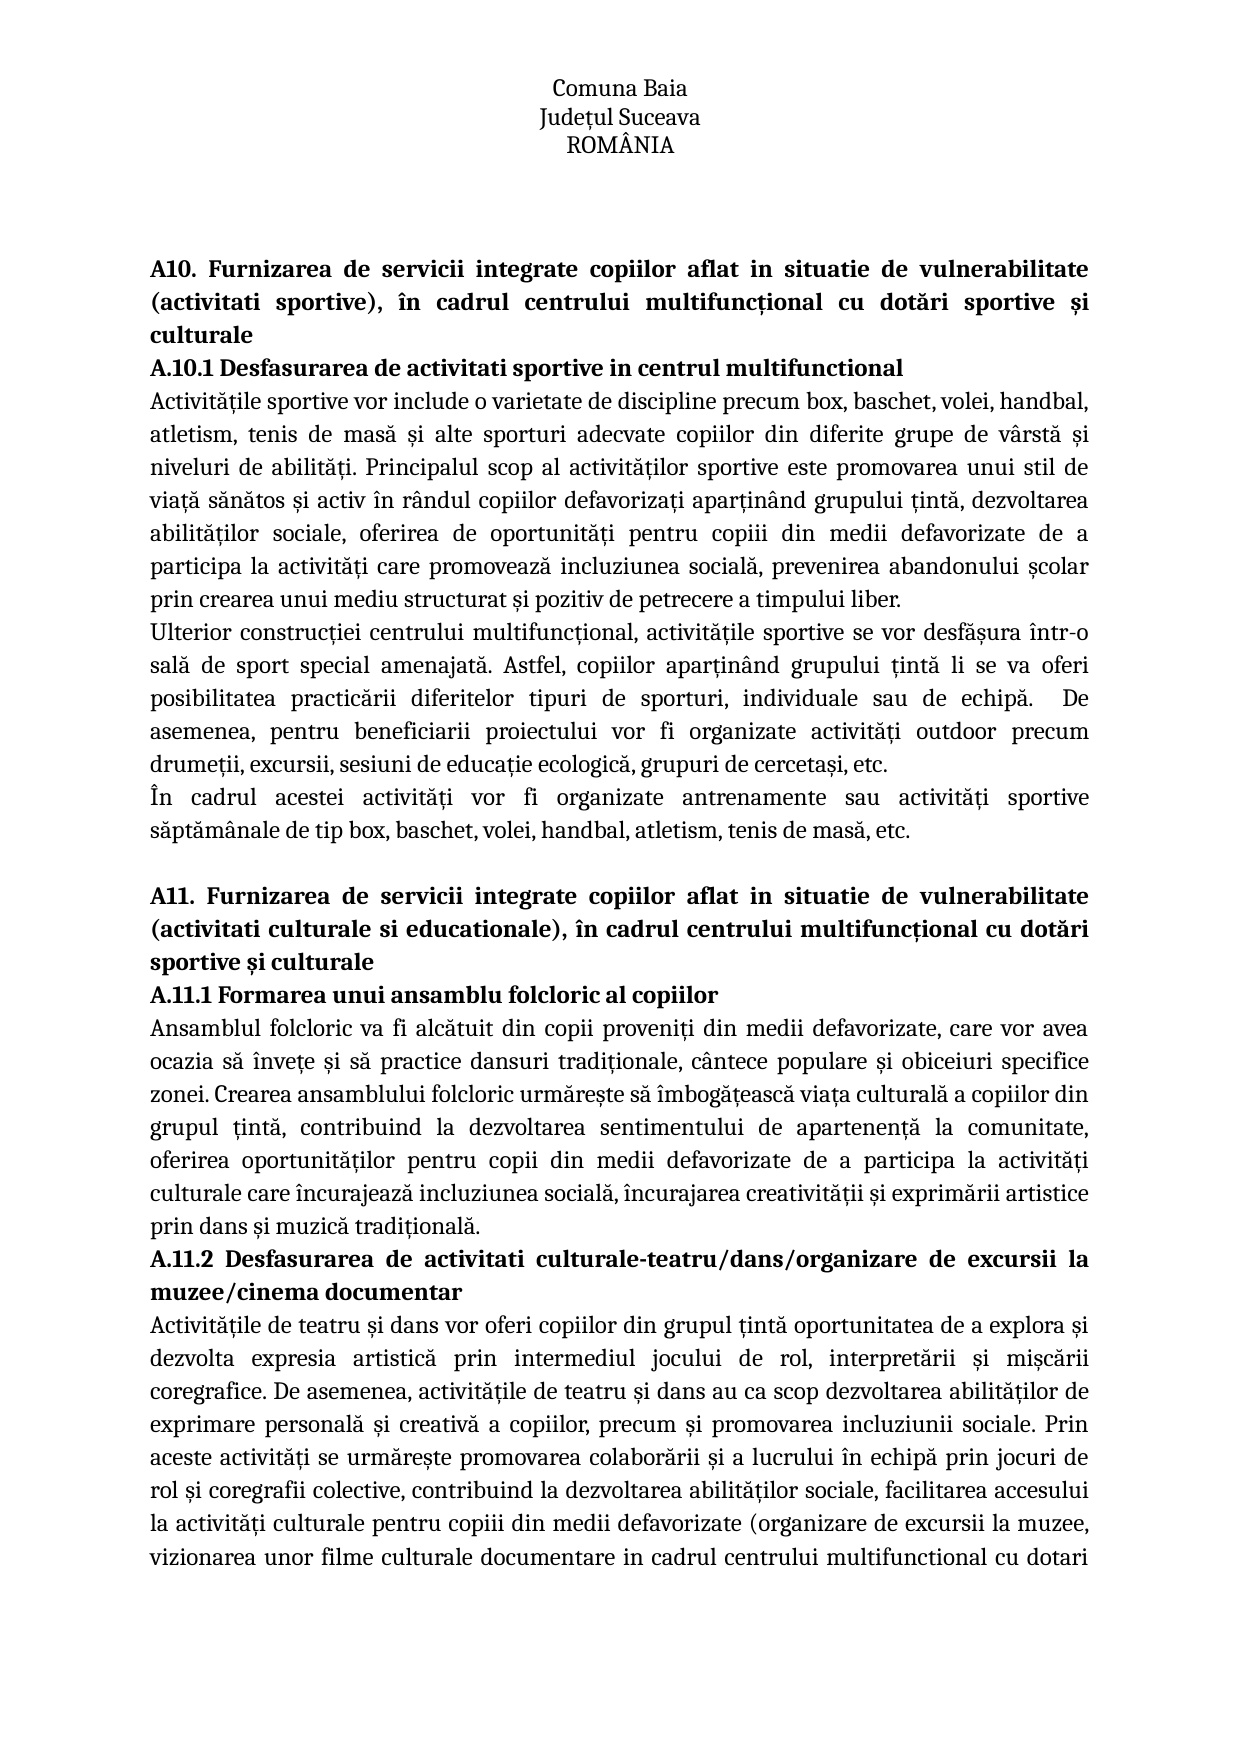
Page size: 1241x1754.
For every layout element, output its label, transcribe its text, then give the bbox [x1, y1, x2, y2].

text A.11.2 Desfasurarea de activitati culturale-teatru/dans/organizare de excursii la muzee/cinema documentar [150, 1245, 1090, 1307]
text Ansamblul folcloric va fi alcătuit din copii proveniți din medii defavorizate, care vor avea ocazia să învețe și să practice dansuri tradiționale, cântece populare și obiceiuri specifice zonei. Crearea ansamblului folcloric urmărește să îmbogățească viața culturală a copiilor din grupul țintă, contribuind la dezvoltarea sentimentului de apartenență la comunitate, oferirea oportunităților pentru copii din medii defavorizate de a participa la activități culturale care încurajează incluziunea socială, încurajarea creativității și exprimării artistice prin dans și muzică tradițională. [150, 1014, 1090, 1241]
text În cadrul acestei activități vor fi organizate antrenamente sau activități sportive săptămânale de tip box, baschet, volei, handbal, atletism, tenis de masă, etc. [150, 783, 1090, 845]
text A.10.1 Desfasurarea de activitati sportive in centrul multifunctional [150, 354, 1090, 382]
text A10. Furnizarea de servicii integrate copiilor aflat in situatie de vulnerabilitate (activitati sportive), în cadrul centrului multifuncțional cu dotări sportive și culturale [150, 254, 1090, 349]
text Activitățile sportive vor include o varietate de discipline precum box, baschet, volei, handbal, atletism, tenis de masă și alte sporturi adecvate copiilor din diferite grupe de vârstă și niveluri de abilități. Principalul scop al activităților sportive este promovarea unui stil de viață sănătos și activ în rândul copiilor defavorizați aparținând grupului țintă, dezvoltarea abilităților sociale, oferirea de oportunități pentru copiii din medii defavorizate de a participa la activități care promovează incluziunea socială, prevenirea abandonului școlar prin crearea unui mediu structurat și pozitiv de petrecere a timpului liber. [150, 387, 1090, 613]
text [150, 1311, 1090, 1571]
text A11. Furnizarea de servicii integrate copiilor aflat in situatie de vulnerabilitate (activitati culturale si educationale), în cadrul centrului multifuncțional cu dotări sportive și culturale [150, 882, 1090, 977]
text A.11.1 Formarea unui ansamblu folcloric al copiilor [150, 981, 1090, 1010]
text Ulterior construcției centrului multifuncțional, activitățile sportive se vor desfășura într-o sală de sport special amenajată. Astfel, copiilor aparținând grupului țintă li se va oferi posibilitatea practicării diferitelor tipuri de sporturi, individuale sau de echipă. De asemenea, pentru beneficiarii proiectului vor fi organizate activități outdoor precum drumeții, excursii, sesiuni de educație ecologică, grupuri de cercetași, etc. [150, 618, 1090, 779]
